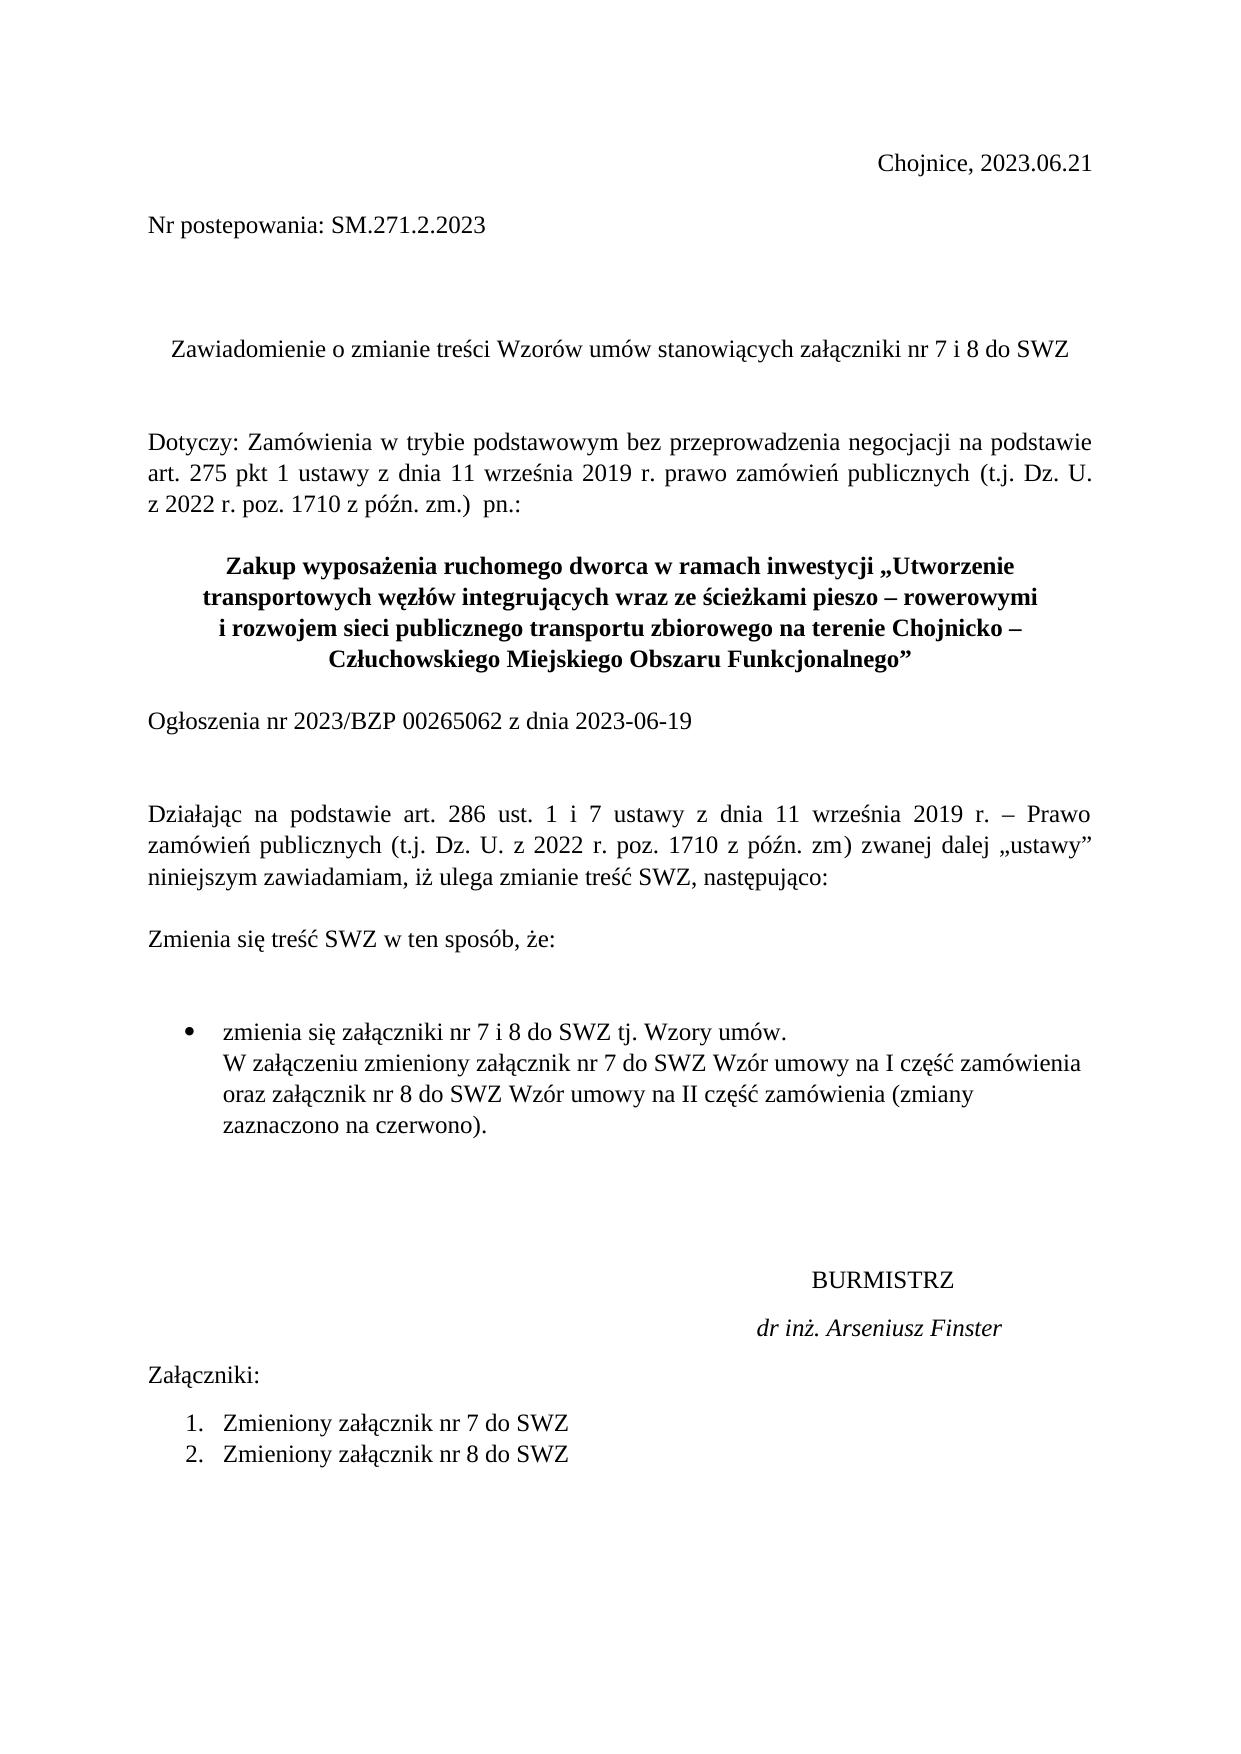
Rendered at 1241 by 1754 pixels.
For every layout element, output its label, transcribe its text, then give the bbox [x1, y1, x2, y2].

text Dotyczy: Zamówienia w trybie podstawowym bez przeprowadzenia negocjacji na podstawie art. 275 pkt 1 ustawy z dnia 11 września 2019 r. prawo zamówień publicznych (t.j. Dz. U. z 2022 r. poz. 1710 z późn. zm.) pn.: [148, 427, 1093, 518]
text Chojnice, 2023.06.21 [148, 148, 1093, 176]
text Zakup wyposażenia ruchomego dworca w ramach inwestycji „Utworzenie transportowych węzłów integrujących wraz ze ścieżkami pieszo – rowerowymi [148, 551, 1093, 611]
text dr inż. Arseniusz Finster [664, 1313, 1093, 1342]
list Zmieniony załącznik nr 8 do SWZ [185, 1439, 1093, 1468]
text Nr postepowania: SM.271.2.2023 [148, 210, 1093, 238]
text Zawiadomienie o zmianie treści Wzorów umów stanowiących załączniki nr 7 i 8 do SWZ [148, 334, 1093, 363]
text Działając na podstawie art. 286 ust. 1 i 7 ustawy z dnia 11 września 2019 r. – Prawo zamówień publicznych (t.j. Dz. U. z 2022 r. poz. 1710 z późn. zm) zwanej dalej „ustawy” niniejszym zawiadamiam, iż ulega zmianie treść SWZ, następująco: [148, 799, 1093, 890]
text BURMISTRZ [738, 1265, 1093, 1294]
text Zmienia się treść SWZ w ten sposób, że: [148, 924, 1093, 952]
list zmienia się załączniki nr 7 i 8 do SWZ tj. Wzory umów. W załączeniu zmieniony załącznik nr 7 do SWZ Wzór umowy na I część zamówienia oraz załącznik nr 8 do SWZ Wzór umowy na II część zamówienia (zmiany zaznaczono na czerwono). [185, 1017, 1093, 1139]
list Zmieniony załącznik nr 7 do SWZ [185, 1408, 1093, 1437]
text i rozwojem sieci publicznego transportu zbiorowego na terenie Chojnicko – Człuchowskiego Miejskiego Obszaru Funkcjonalnego” [148, 613, 1093, 673]
text Załączniki: [148, 1361, 1093, 1389]
text Ogłoszenia nr 2023/BZP 00265062 z dnia 2023-06-19 [148, 706, 1093, 735]
